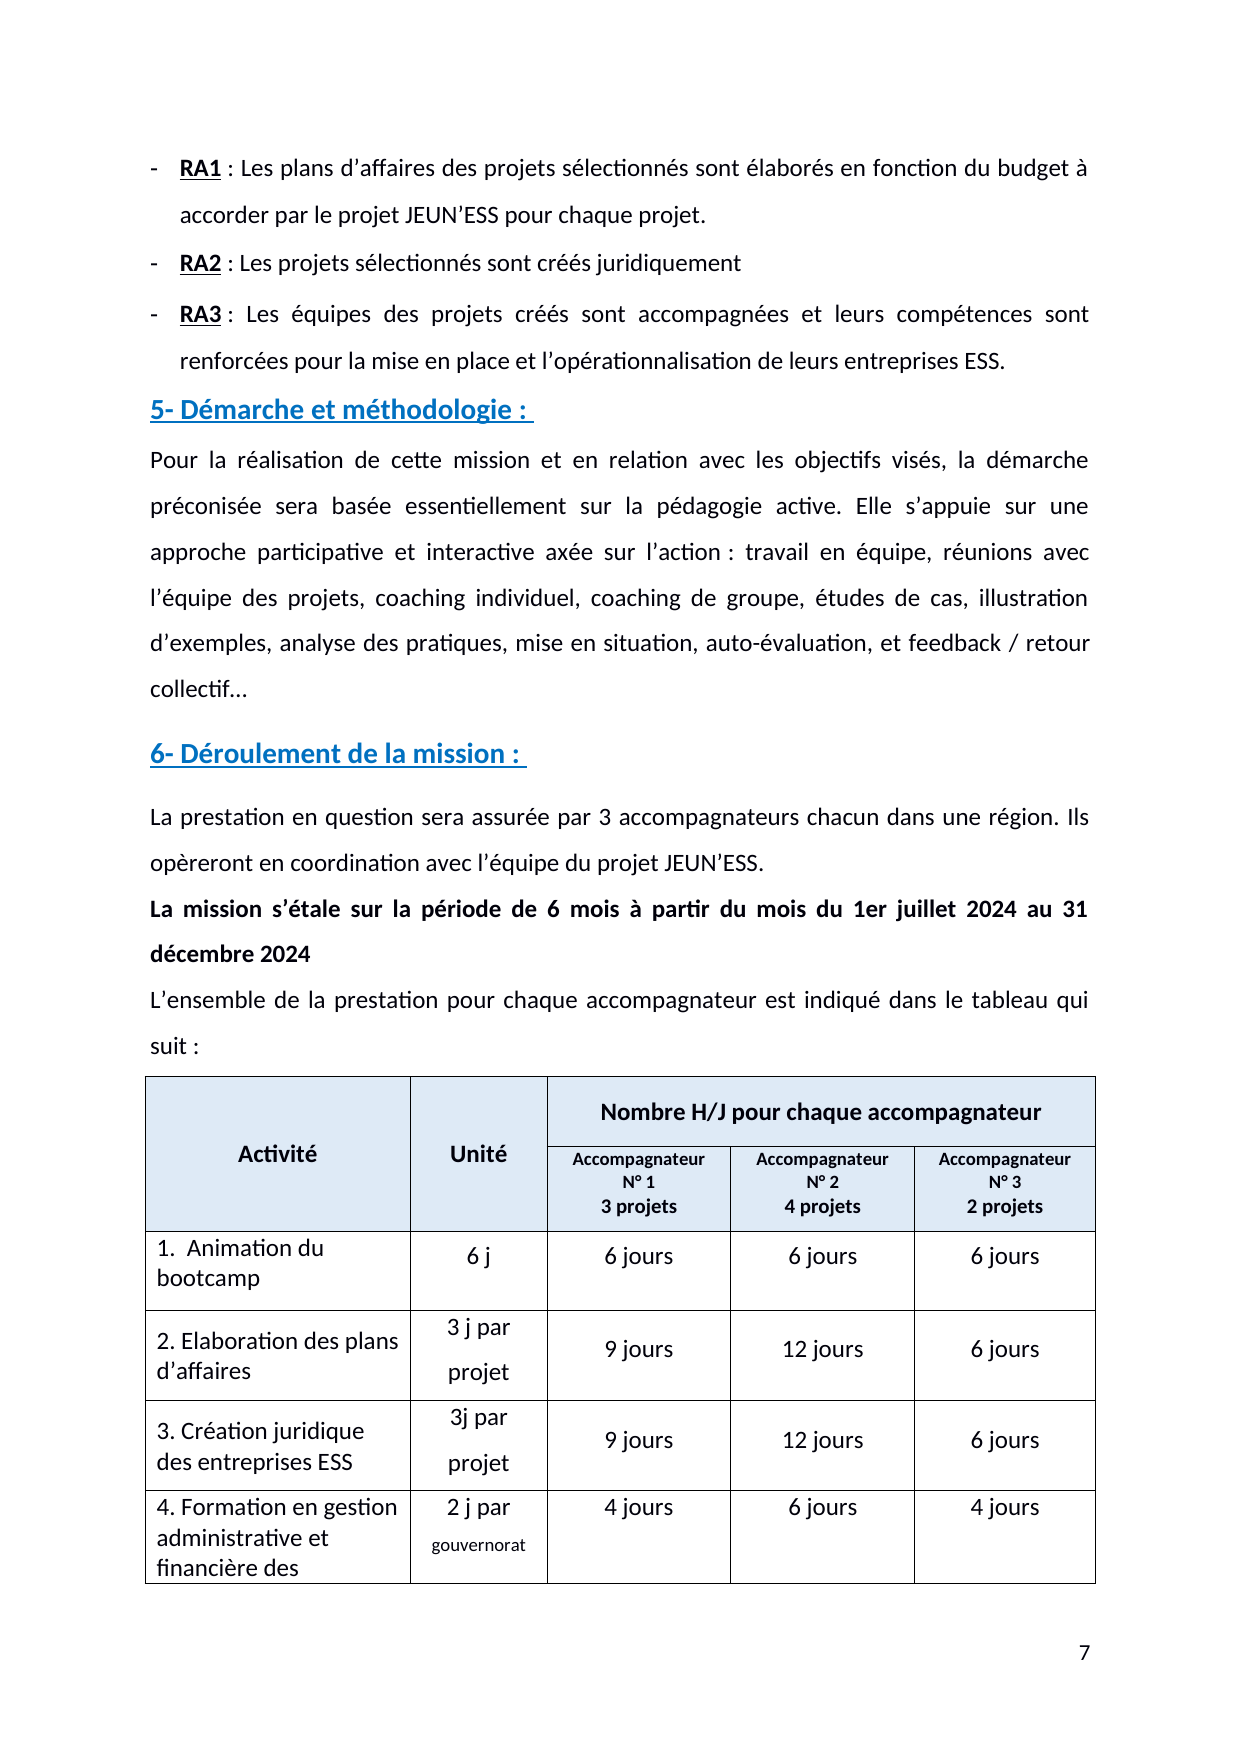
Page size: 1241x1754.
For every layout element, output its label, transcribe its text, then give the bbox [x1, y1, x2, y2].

text L’ensemble de la prestation pour chaque accompagnateur est indiqué dans le tableau qui suit : [150, 984, 1090, 1061]
text La prestation en question sera assurée par 3 accompagnateurs chacun dans une région. Ils opèreront en coordination avec l’équipe du projet JEUN’ESS. [150, 801, 1090, 878]
table_cell 1. Animation du bootcamp [146, 1232, 410, 1309]
table_cell 6 j [411, 1232, 547, 1309]
table_cell 3 j par projet [411, 1311, 547, 1400]
table_cell 4 jours [915, 1491, 1095, 1583]
table_cell 4 jours [548, 1491, 730, 1583]
table_cell 9 jours [548, 1401, 730, 1490]
table_cell 6 jours [915, 1401, 1095, 1490]
list RA2 : Les projets sélectionnés sont créés juridiquement [150, 245, 1090, 279]
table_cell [146, 1491, 410, 1583]
table_cell 3. Création juridique des entreprises ESS [146, 1401, 410, 1490]
table_cell 3j par projet [411, 1401, 547, 1490]
table_cell 12 jours [731, 1401, 914, 1490]
table_cell 2. Elaboration des plans d’affaires [146, 1311, 410, 1400]
table_cell 12 jours [731, 1311, 914, 1400]
table_cell Accompagnateur N° 1 3 projets [548, 1147, 730, 1231]
table_cell 6 jours [548, 1232, 730, 1309]
table_cell 6 jours [915, 1232, 1095, 1309]
text La mission s’étale sur la période de 6 mois à partir du mois du 1er juillet 2024 au 31 décembre 2024 [150, 893, 1090, 969]
table_cell Accompagnateur N° 2 4 projets [731, 1147, 914, 1231]
table_cell 6 jours [731, 1491, 914, 1583]
table_cell 9 jours [548, 1311, 730, 1400]
table_cell Accompagnateur N° 3 2 projets [915, 1147, 1095, 1231]
list Pour la réalisation de cette mission et en relation avec les objectifs visés, la démarche préconisée sera basée essentiellement sur la pédagogie active. Elle s’appuie sur une approche participative et interactive axée sur l’action : travail en équipe, réunions avec l’équipe des projets, coaching individuel, coaching de groupe, études de cas, illustration d’exemples, analyse des pratiques, mise en situation, auto-évaluation, et feedback / retour collectif… [150, 444, 1090, 704]
table_cell 2 j par gouvernorat [411, 1491, 547, 1583]
table_header Nombre H/J pour chaque accompagnateur [548, 1077, 1095, 1146]
list RA3 : Les équipes des projets créés sont accompagnées et leurs compétences sont renforcées pour la mise en place et l’opérationnalisation de leurs entreprises ESS. [150, 296, 1090, 376]
table_header Activité [146, 1077, 410, 1231]
list RA1 : Les plans d’affaires des projets sélectionnés sont élaborés en fonction du budget à accorder par le projet JEUN’ESS pour chaque projet. [150, 150, 1090, 230]
table_header Unité [411, 1077, 547, 1231]
text 5- Démarche et méthodologie : [150, 391, 1090, 427]
table_cell 6 jours [915, 1311, 1095, 1400]
table_cell 6 jours [731, 1232, 914, 1309]
text 6- Déroulement de la mission : [150, 736, 1090, 771]
